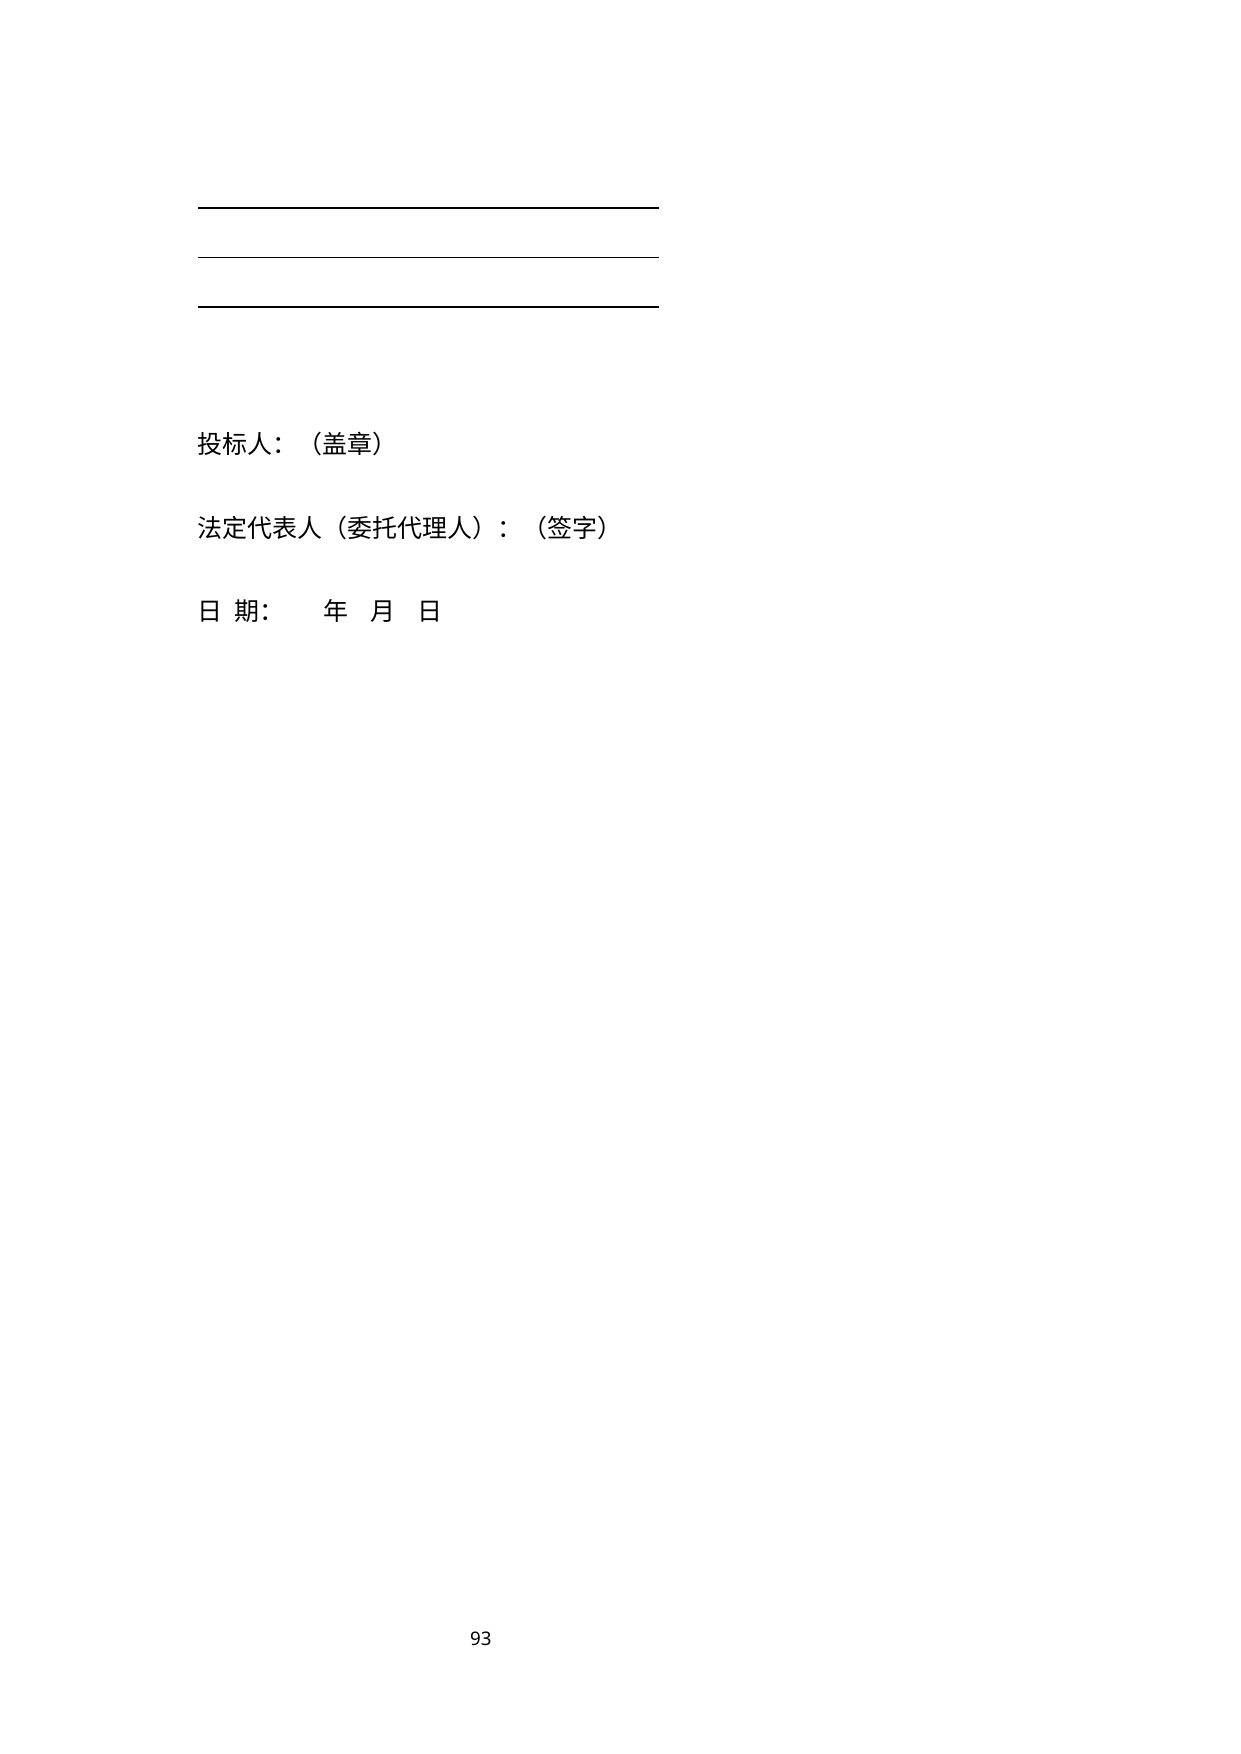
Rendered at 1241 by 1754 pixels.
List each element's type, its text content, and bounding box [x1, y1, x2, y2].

text 日 期： 年 月 日 [148, 577, 1092, 642]
text 法定代表人（委托代理人）：（签字） [148, 494, 1092, 559]
text 投标人：（盖章） [148, 411, 1092, 476]
